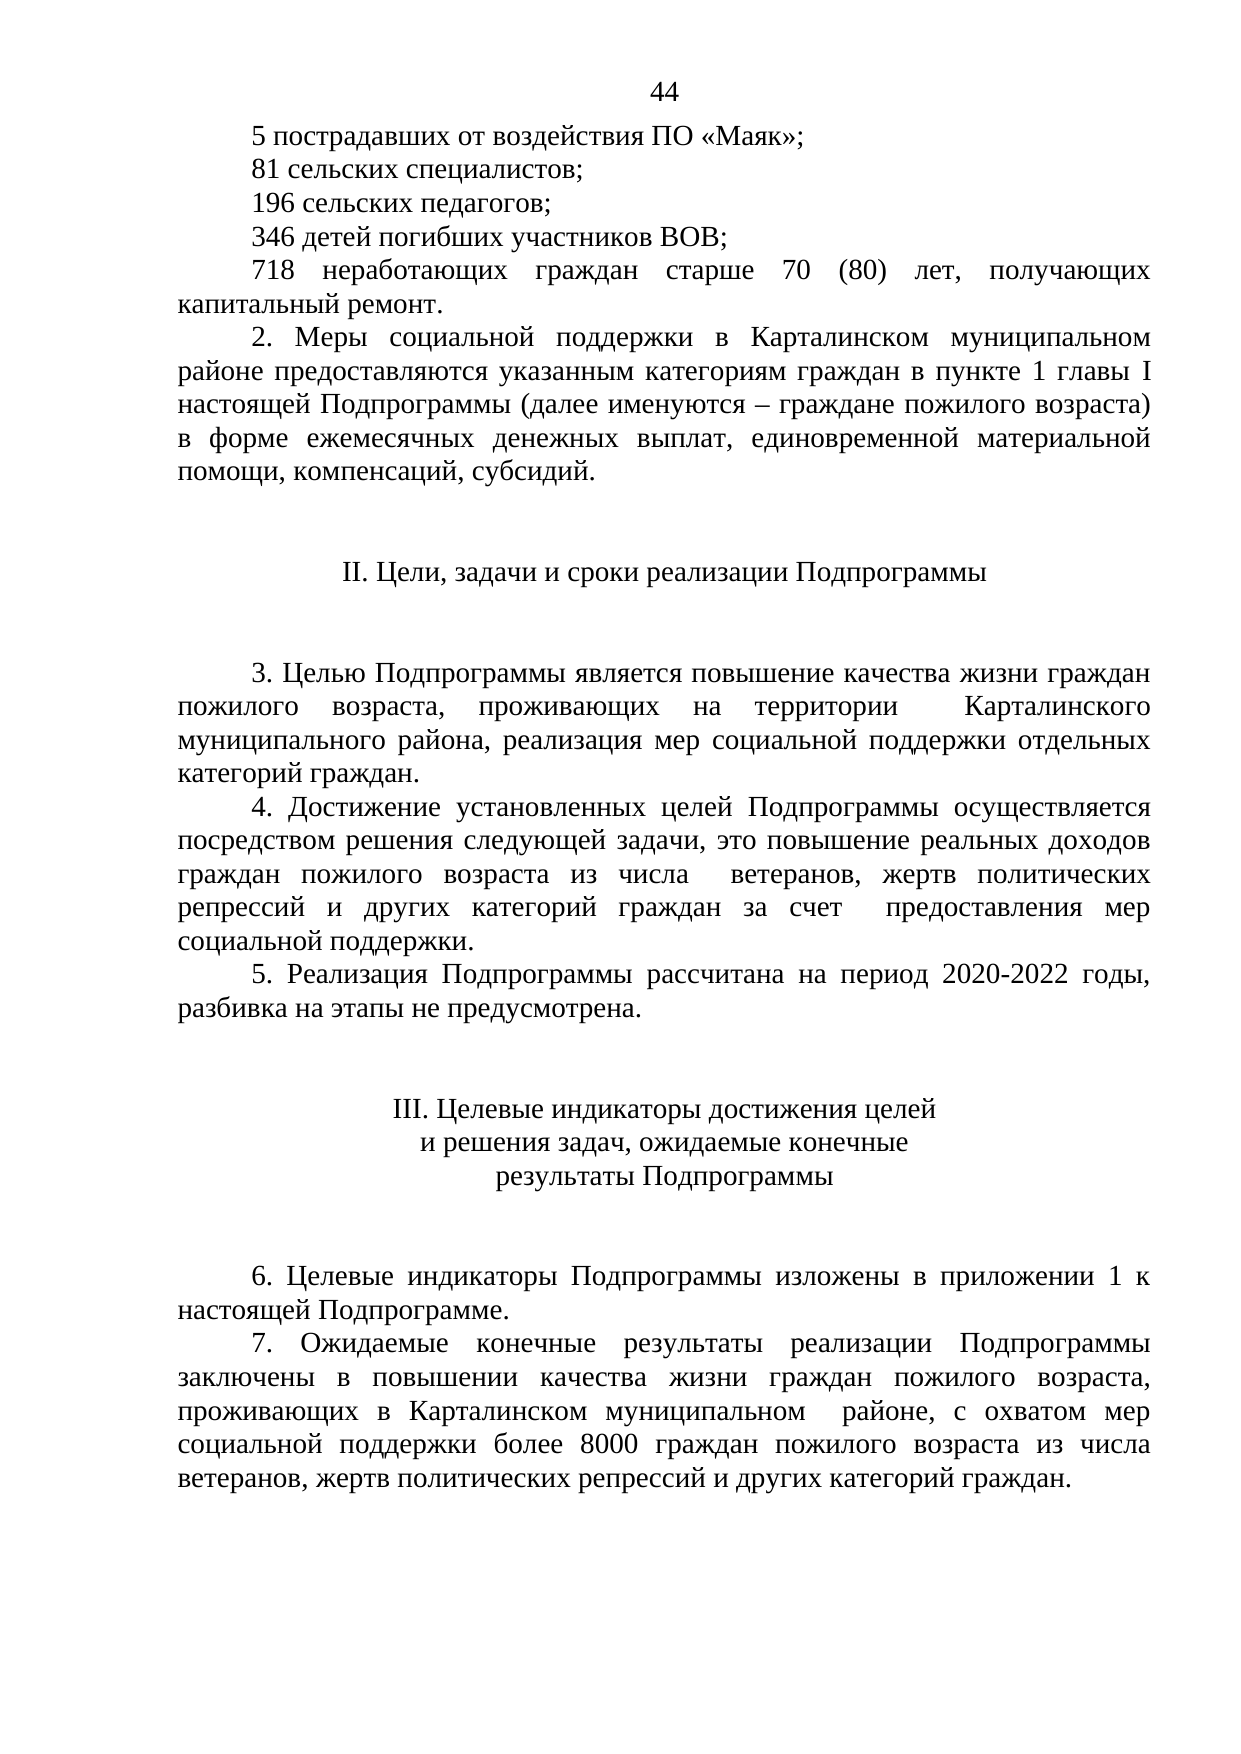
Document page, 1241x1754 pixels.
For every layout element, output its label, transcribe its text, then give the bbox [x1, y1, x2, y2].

text 5. Реализация Подпрограммы рассчитана на период 2020-2022 годы, разбивка на этапы не предусмотрена. [177, 957, 1152, 1024]
text 4. Достижение установленных целей Подпрограммы осуществляется посредством решения следующей задачи, это повышение реальных доходов граждан пожилого возраста из числа ветеранов, жертв политических репрессий и других категорий граждан за счет предоставления мер социальной поддержки. [177, 789, 1152, 957]
text II. Цели, задачи и сроки реализации Подпрограммы [177, 554, 1152, 588]
text 196 сельских педагогов; [177, 185, 1152, 219]
text результаты Подпрограммы [177, 1158, 1152, 1191]
text III. Целевые индикаторы достижения целей [177, 1091, 1152, 1124]
text 2. Меры социальной поддержки в Карталинском муниципальном районе предоставляются указанным категориям граждан в пункте 1 главы I настоящей Подпрограммы (далее именуются – граждане пожилого возраста) в форме ежемесячных денежных выплат, единовременной материальной помощи, компенсаций, субсидий. [177, 319, 1152, 487]
text 81 сельских специалистов; [177, 152, 1152, 185]
text 7. Ожидаемые конечные результаты реализации Подпрограммы заключены в повышении качества жизни граждан пожилого возраста, проживающих в Карталинском муниципальном районе, с охватом мер социальной поддержки более 8000 граждан пожилого возраста из числа ветеранов, жертв политических репрессий и других категорий граждан. [177, 1326, 1152, 1493]
text 718 неработающих граждан старше 70 (80) лет, получающих капитальный ремонт. [177, 252, 1152, 319]
text 3. Целью Подпрограммы является повышение качества жизни граждан пожилого возраста, проживающих на территории Карталинского муниципального района, реализация мер социальной поддержки отдельных категорий граждан. [177, 655, 1152, 789]
text 346 детей погибших участников ВОВ; [177, 219, 1152, 252]
text и решения задач, ожидаемые конечные [177, 1124, 1152, 1158]
text 6. Целевые индикаторы Подпрограммы изложены в приложении 1 к настоящей Подпрограмме. [177, 1258, 1152, 1326]
text 5 пострадавших от воздействия ПО «Маяк»; [177, 118, 1152, 152]
